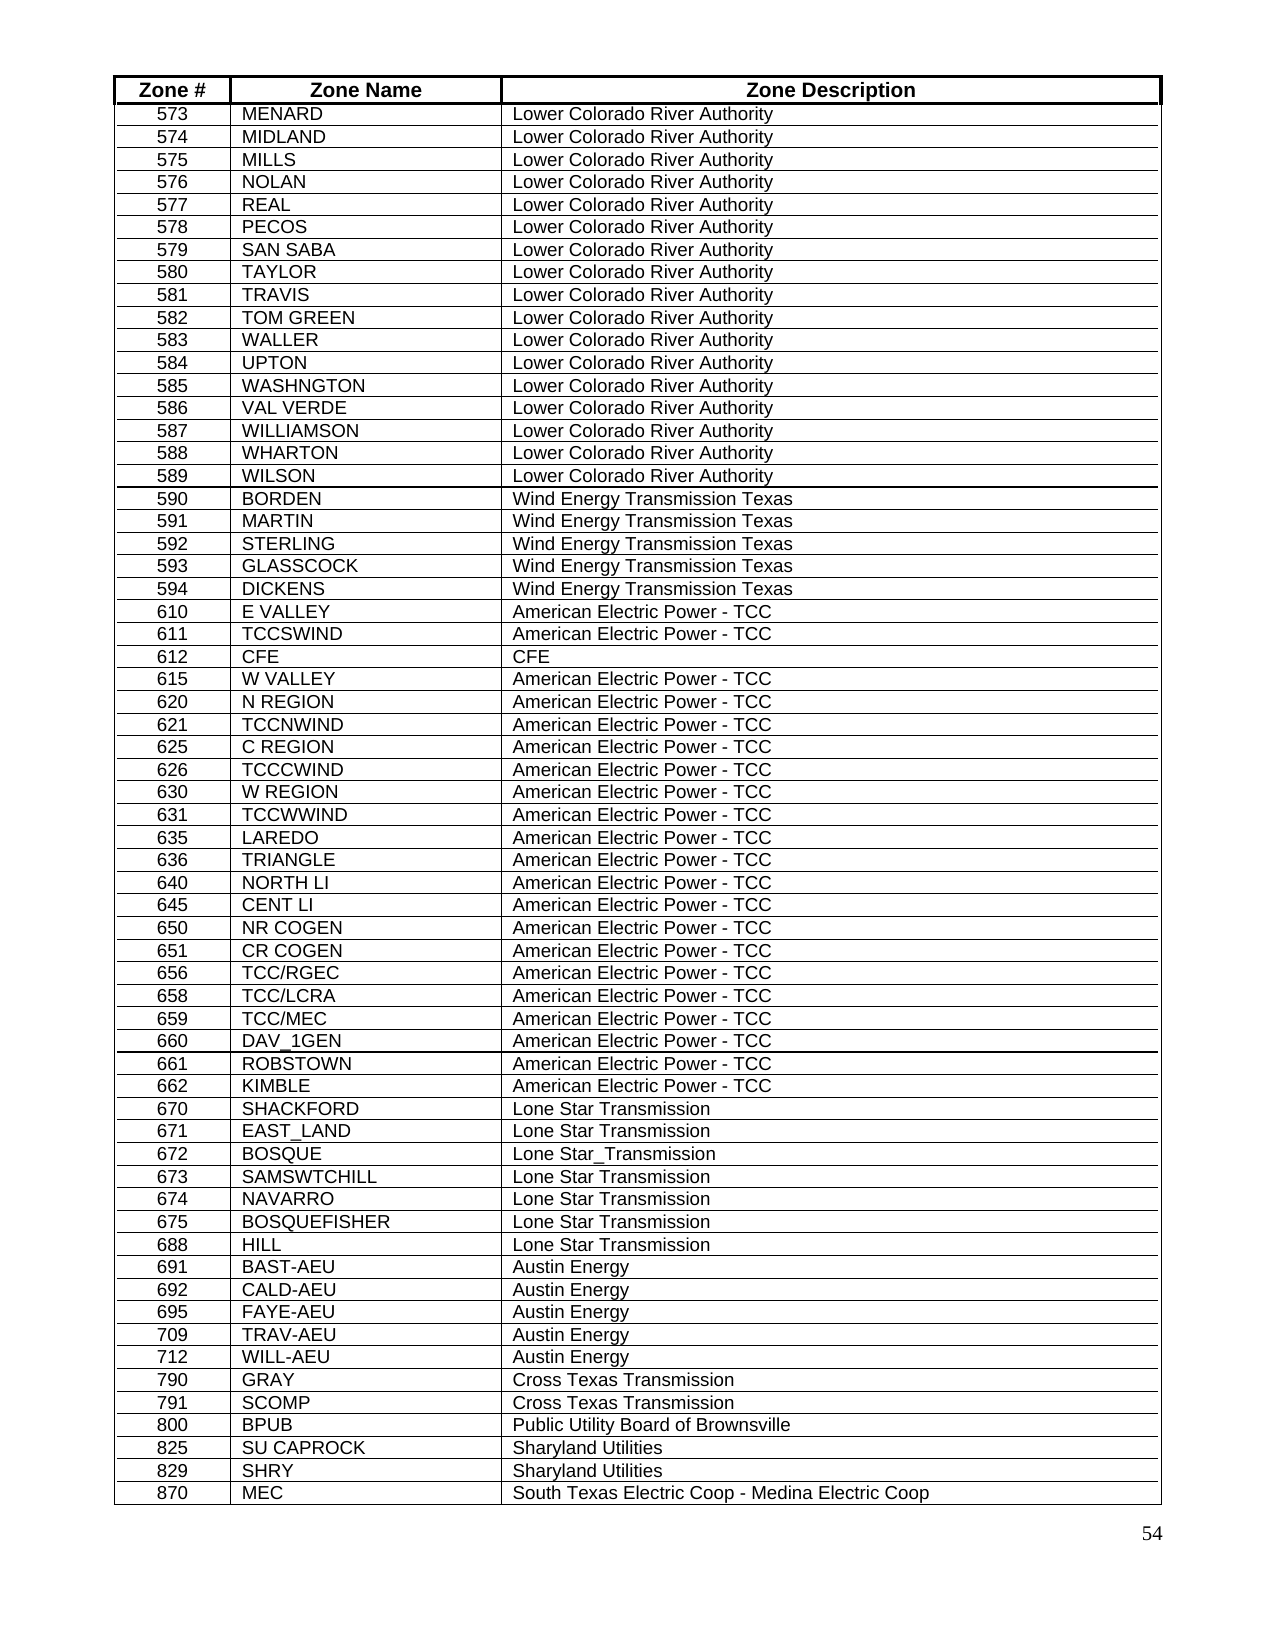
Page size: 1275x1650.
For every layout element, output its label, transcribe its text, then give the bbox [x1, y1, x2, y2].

table_cell PECOS [231, 216, 501, 238]
table_cell American Electric Power - TCC [502, 803, 1161, 825]
table_cell DICKENS [231, 578, 501, 599]
table_cell Lower Colorado River Authority [502, 147, 1161, 170]
table_cell CFE [502, 645, 1161, 667]
table_cell 580 [115, 260, 230, 283]
table_cell MIDLAND [231, 126, 501, 147]
table_cell 640 [115, 871, 230, 893]
table_cell Lower Colorado River Authority [502, 396, 1161, 418]
table_cell 578 [115, 215, 230, 238]
table_cell American Electric Power - TCC [502, 735, 1161, 758]
table_cell W VALLEY [231, 668, 501, 690]
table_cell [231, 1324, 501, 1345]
table_cell Lower Colorado River Authority [502, 260, 1161, 283]
table_cell American Electric Power - TCC [502, 713, 1161, 735]
table_cell TRIANGLE [231, 849, 501, 871]
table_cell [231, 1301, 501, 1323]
table_cell Lower Colorado River Authority [502, 441, 1161, 464]
table_cell 610 [115, 599, 230, 622]
table_cell Wind Energy Transmission Texas [502, 554, 1161, 577]
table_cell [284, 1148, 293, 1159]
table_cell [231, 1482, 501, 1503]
table_cell 583 [115, 328, 230, 351]
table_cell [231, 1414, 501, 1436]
table_cell American Electric Power - TCC [502, 848, 1161, 871]
table_cell 589 [115, 464, 230, 486]
table_cell Lower Colorado River Authority [502, 464, 1161, 486]
table_cell CENT LI [231, 894, 501, 916]
table_cell W REGION [231, 781, 501, 803]
table_header Zone Name [232, 78, 500, 102]
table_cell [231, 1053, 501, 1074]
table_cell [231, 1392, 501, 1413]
table_cell 611 [115, 622, 230, 644]
table_cell TCC/RGEC [231, 962, 501, 984]
table_cell 651 [115, 939, 230, 961]
table_cell VAL VERDE [231, 397, 501, 418]
table_cell 645 [115, 893, 230, 916]
table_cell 577 [115, 193, 230, 215]
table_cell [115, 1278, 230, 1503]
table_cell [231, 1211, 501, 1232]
table_cell Lower Colorado River Authority [502, 373, 1161, 396]
table_cell Lower Colorado River Authority [502, 351, 1161, 373]
table_cell BORDEN [231, 488, 501, 509]
table_cell Wind Energy Transmission Texas [502, 486, 1161, 509]
table_cell TCCSWIND [231, 623, 501, 644]
table_cell Lower Colorado River Authority [502, 170, 1161, 192]
table_cell Wind Energy Transmission Texas [502, 509, 1161, 532]
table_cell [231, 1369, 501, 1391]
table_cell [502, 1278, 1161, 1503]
table_cell American Electric Power - TCC [502, 916, 1161, 938]
table_cell CR COGEN [231, 940, 501, 961]
table_cell C REGION [231, 736, 501, 758]
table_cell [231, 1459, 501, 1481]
table_cell Lower Colorado River Authority [502, 328, 1161, 351]
table_cell Lower Colorado River Authority [502, 215, 1161, 238]
table_cell 576 [115, 170, 230, 192]
table_cell MENARD [231, 105, 501, 125]
table_cell N REGION [231, 691, 501, 712]
table_cell American Electric Power - TCC [502, 667, 1161, 690]
table_cell American Electric Power - TCC [502, 961, 1161, 984]
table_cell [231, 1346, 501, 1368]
table_cell 635 [115, 825, 230, 848]
table_header Zone Description [503, 78, 1159, 102]
table_cell 658 [115, 984, 230, 1006]
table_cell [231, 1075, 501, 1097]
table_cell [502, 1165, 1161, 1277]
table_cell 615 [115, 667, 230, 690]
table_cell 631 [115, 803, 230, 825]
table_cell NOLAN [231, 171, 501, 192]
table_cell WASHNGTON [231, 374, 501, 396]
table_cell 586 [115, 396, 230, 418]
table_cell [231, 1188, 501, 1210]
table_cell LAREDO [231, 826, 501, 848]
table_cell 636 [115, 848, 230, 871]
table_cell 630 [115, 780, 230, 803]
table_cell WILSON [231, 465, 501, 486]
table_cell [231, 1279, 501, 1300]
table_cell American Electric Power - TCC [502, 622, 1161, 644]
table_cell Lower Colorado River Authority [502, 193, 1161, 215]
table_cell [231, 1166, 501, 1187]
table_cell Lower Colorado River Authority [502, 306, 1161, 328]
table_cell WHARTON [231, 442, 501, 464]
table_cell NR COGEN [231, 917, 501, 938]
table_cell TAYLOR [231, 261, 501, 283]
table_cell 592 [115, 532, 230, 554]
table_cell TOM GREEN [231, 307, 501, 328]
table_cell REAL [231, 194, 501, 215]
table_cell 626 [115, 758, 230, 780]
table_cell American Electric Power - TCC [502, 599, 1161, 622]
table_cell UPTON [231, 352, 501, 373]
table_cell 621 [115, 713, 230, 735]
table_cell 594 [115, 577, 230, 599]
table_header Zone # [116, 78, 229, 102]
table_cell Wind Energy Transmission Texas [502, 532, 1161, 554]
table_cell 574 [115, 125, 230, 147]
table_cell 581 [115, 283, 230, 306]
table_cell 575 [115, 147, 230, 170]
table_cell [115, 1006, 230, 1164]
table_cell 590 [115, 486, 230, 509]
table_cell American Electric Power - TCC [502, 939, 1161, 961]
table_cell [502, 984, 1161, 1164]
table_cell 620 [115, 690, 230, 712]
table_cell 587 [115, 419, 230, 441]
table_cell TCCWWIND [231, 804, 501, 825]
table_cell 585 [115, 373, 230, 396]
table_cell 584 [115, 351, 230, 373]
table_cell CFE [231, 646, 501, 667]
table_cell 579 [115, 238, 230, 260]
table_cell Lower Colorado River Authority [502, 283, 1161, 306]
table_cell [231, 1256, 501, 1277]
table_cell American Electric Power - TCC [502, 893, 1161, 916]
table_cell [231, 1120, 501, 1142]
table_cell 625 [115, 735, 230, 758]
table_cell SAN SABA [231, 239, 501, 260]
table_cell American Electric Power - TCC [502, 758, 1161, 780]
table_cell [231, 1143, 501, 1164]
table_cell TRAVIS [231, 284, 501, 306]
table_cell American Electric Power - TCC [502, 825, 1161, 848]
table_cell 650 [115, 916, 230, 938]
table_cell American Electric Power - TCC [502, 871, 1161, 893]
table_cell 582 [115, 306, 230, 328]
table_cell 588 [115, 441, 230, 464]
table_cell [502, 102, 1161, 125]
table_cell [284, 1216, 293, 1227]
table_cell WALLER [231, 329, 501, 351]
table_cell MARTIN [231, 510, 501, 532]
table_cell WILLIAMSON [231, 420, 501, 441]
table_cell Wind Energy Transmission Texas [502, 577, 1161, 599]
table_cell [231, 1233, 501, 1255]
table_cell E VALLEY [231, 600, 501, 622]
table_cell TCCCWIND [231, 759, 501, 780]
table_cell TCCNWIND [231, 714, 501, 735]
table_cell NORTH LI [231, 872, 501, 893]
table_cell 573 [115, 103, 230, 125]
table_cell American Electric Power - TCC [502, 780, 1161, 803]
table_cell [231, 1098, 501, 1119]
table_cell TCC/LCRA [231, 985, 501, 1006]
table_cell 593 [115, 554, 230, 577]
table_cell Lower Colorado River Authority [502, 419, 1161, 441]
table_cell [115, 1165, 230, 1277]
table_cell GLASSCOCK [231, 555, 501, 577]
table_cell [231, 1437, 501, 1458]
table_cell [502, 125, 1161, 147]
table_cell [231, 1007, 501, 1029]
table_cell American Electric Power - TCC [502, 690, 1161, 712]
table_cell STERLING [231, 533, 501, 554]
table_cell Lower Colorado River Authority [502, 238, 1161, 260]
table_cell 591 [115, 509, 230, 532]
table_cell 656 [115, 961, 230, 984]
table_cell 612 [115, 645, 230, 667]
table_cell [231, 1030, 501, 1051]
table_cell MILLS [231, 148, 501, 170]
